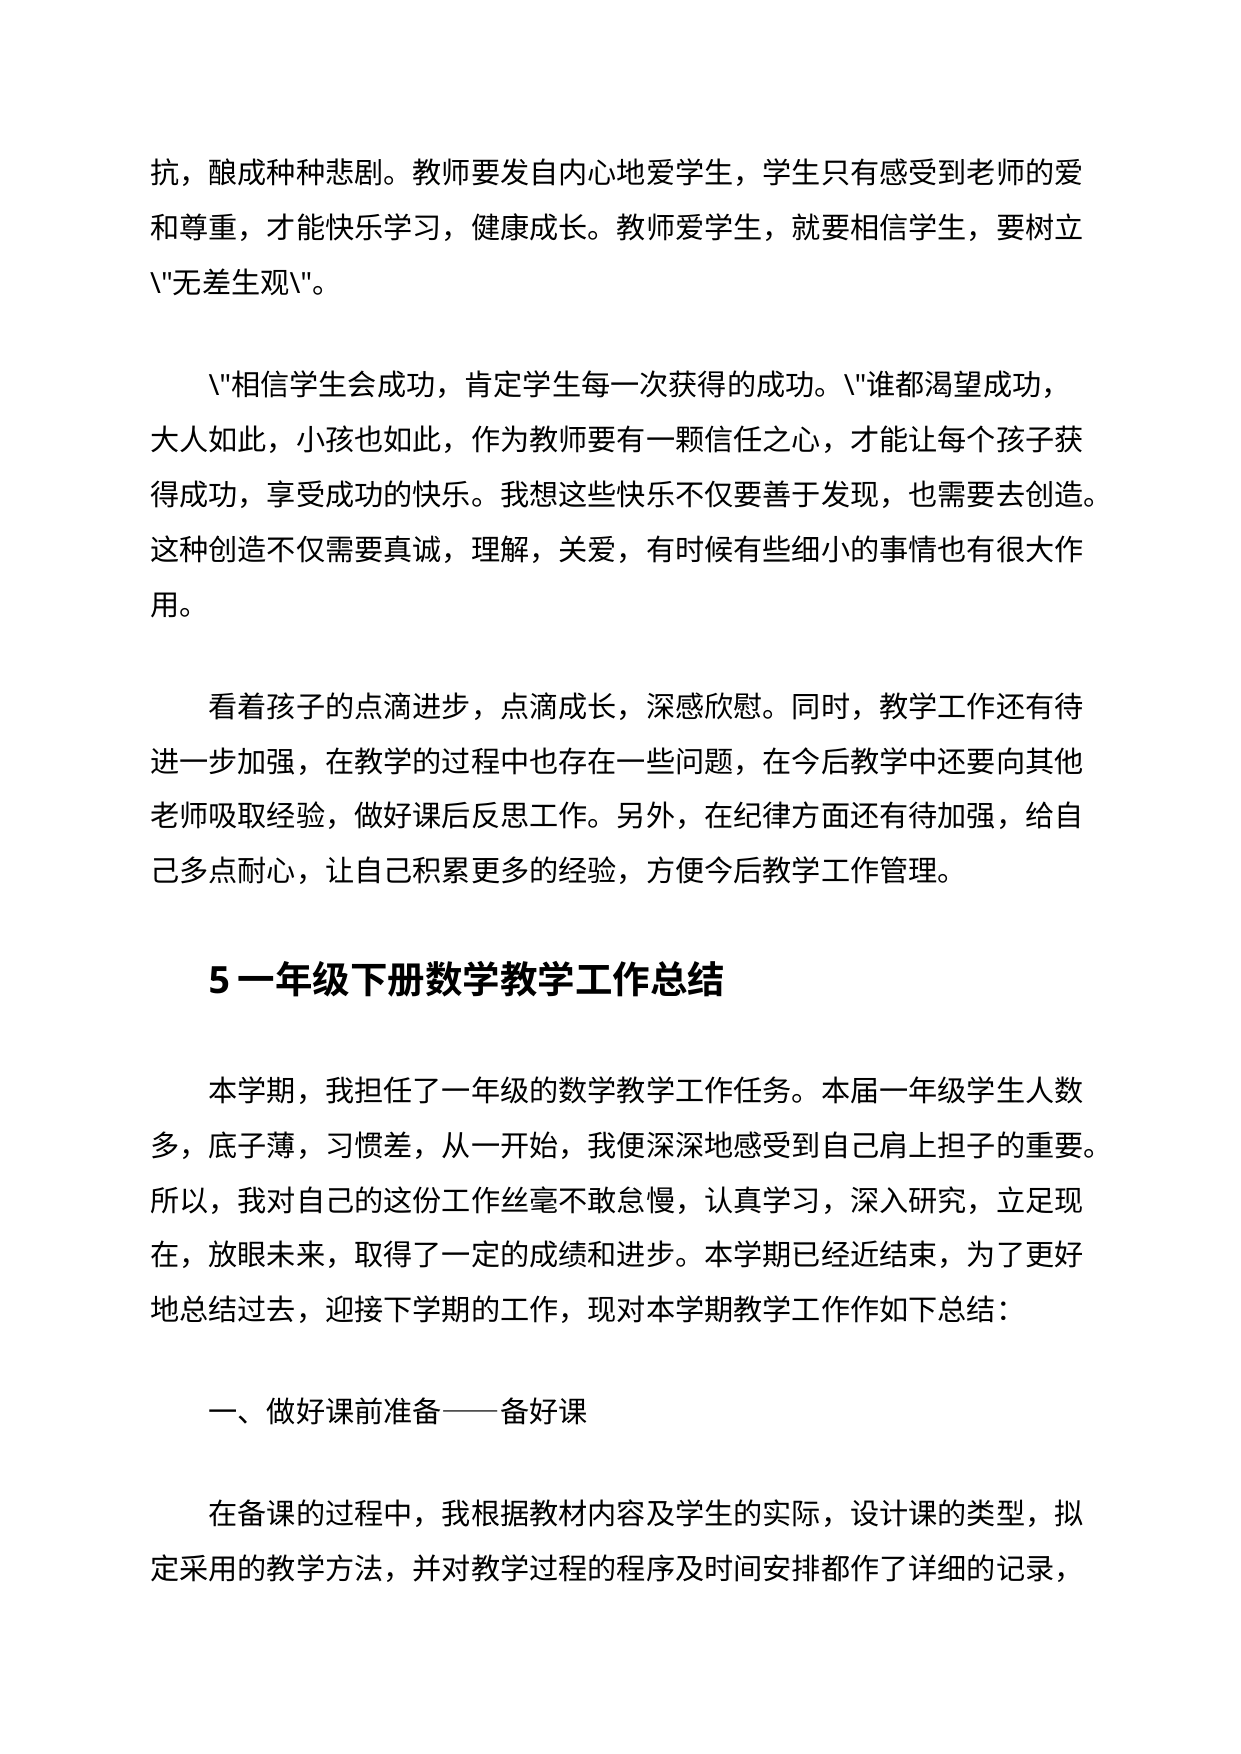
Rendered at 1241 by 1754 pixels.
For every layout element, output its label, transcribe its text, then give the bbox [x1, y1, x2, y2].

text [150, 150, 1090, 302]
text 看着孩子的点滴进步，点滴成长，深感欣慰。同时，教学工作还有待进一步加强，在教学的过程中也存在一些问题，在今后教学中还要向其他老师吸取经验，做好课后反思工作。另外，在纪律方面还有待加强，给自己多点耐心，让自己积累更多的经验，方便今后教学工作管理。 [150, 683, 1090, 890]
text 一、做好课前准备——备好课 [150, 1389, 1090, 1431]
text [150, 1490, 1090, 1588]
text 本学期，我担任了一年级的数学教学工作任务。本届一年级学生人数多，底子薄，习惯差，从一开始，我便深深地感受到自己肩上担子的重要。所以，我对自己的这份工作丝毫不敢怠慢，认真学习，深入研究，立足现在，放眼未来，取得了一定的成绩和进步。本学期已经近结束，为了更好地总结过去，迎接下学期的工作，现对本学期教学工作作如下总结： [150, 1067, 1090, 1329]
text \"相信学生会成功，肯定学生每一次获得的成功。\"谁都渴望成功，大人如此，小孩也如此，作为教师要有一颗信任之心，才能让每个孩子获得成功，享受成功的快乐。我想这些快乐不仅要善于发现，也需要去创造。这种创造不仅需要真诚，理解，关爱，有时候有些细小的事情也有很大作用。 [150, 362, 1090, 624]
text 5一年级下册数学教学工作总结 [150, 950, 1090, 1004]
